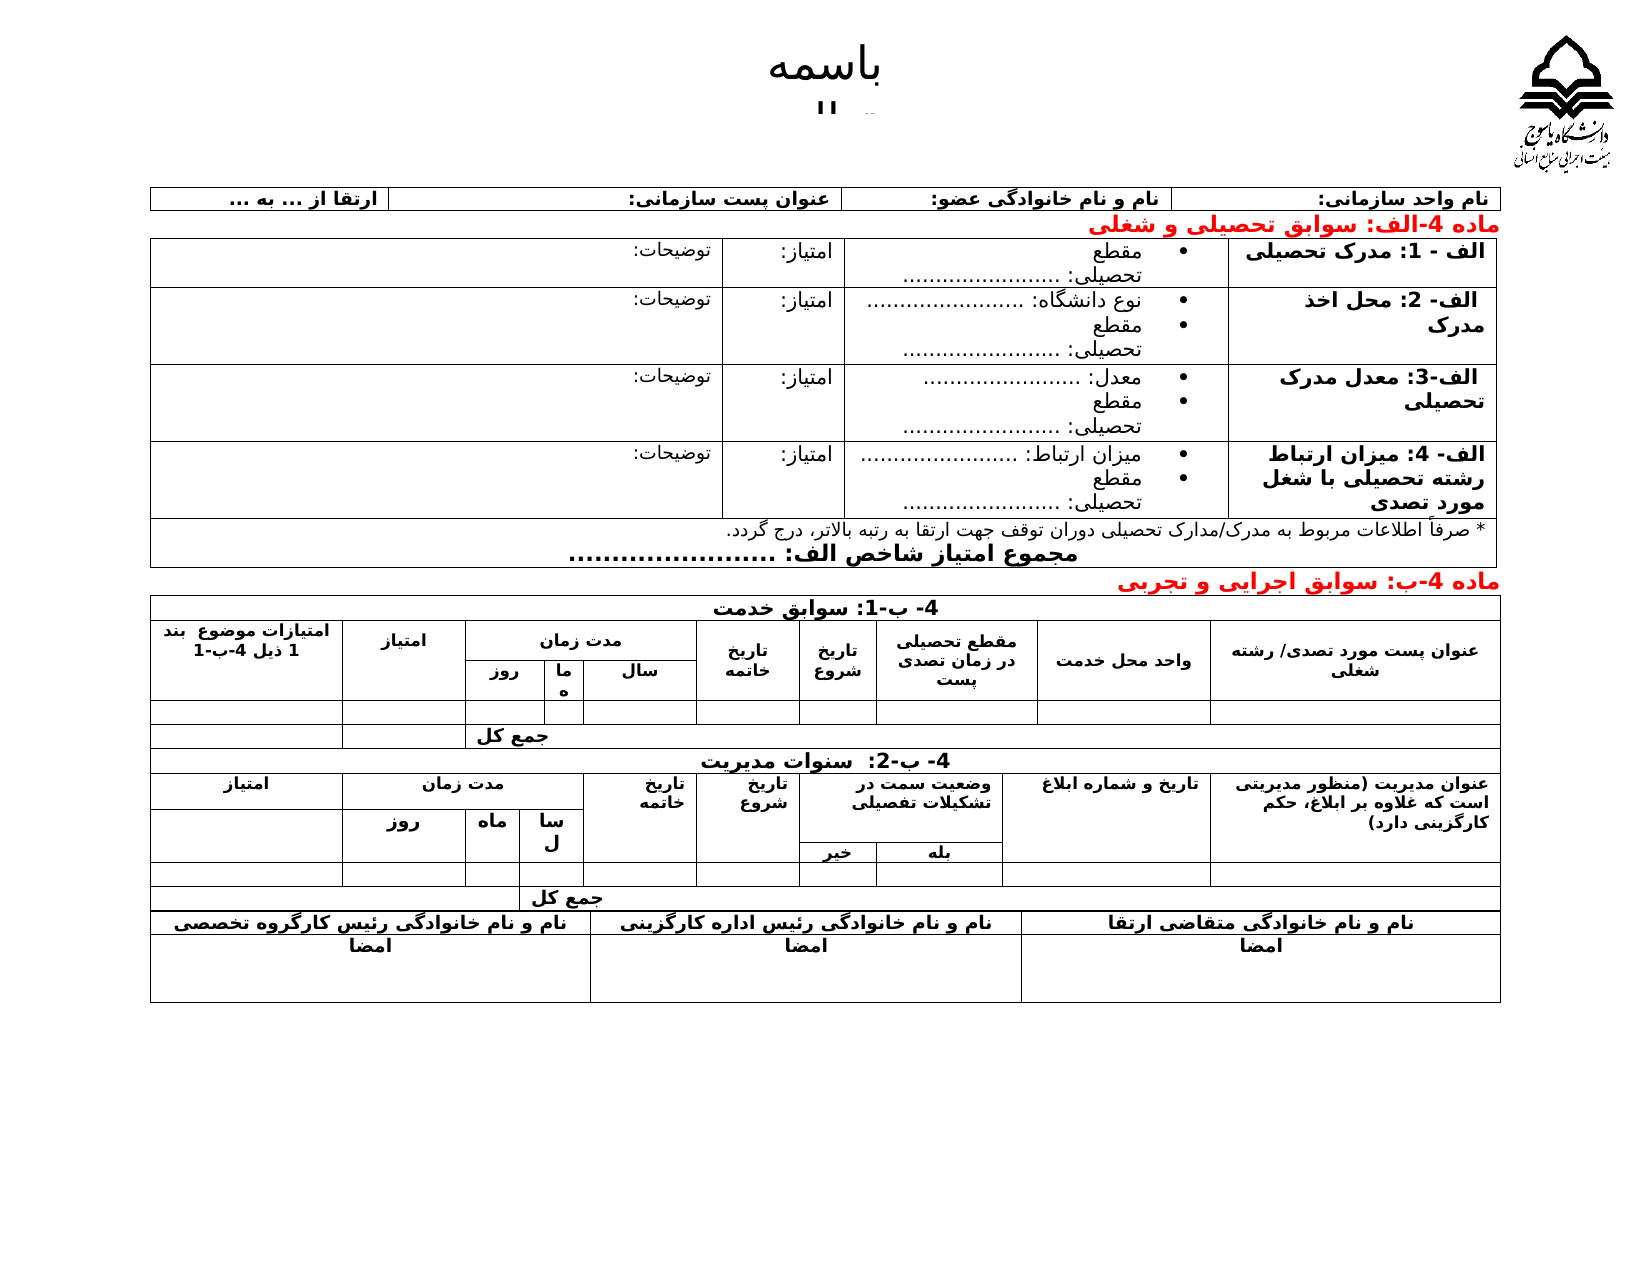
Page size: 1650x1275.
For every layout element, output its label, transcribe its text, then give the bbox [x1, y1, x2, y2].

table_cell واحد محل خدمت [1038, 621, 1210, 700]
table_cell [877, 701, 1037, 724]
table_cell سال [520, 810, 583, 862]
table_cell [1003, 863, 1210, 886]
table_header نام و نام خانوادگی رئیس اداره کارگزینی [591, 912, 1021, 934]
table_cell [343, 863, 465, 886]
table_cell تاریخ شروع [697, 774, 799, 862]
table_header 4- ب-1: سوابق خدمت [151, 596, 1500, 620]
table_cell مدت زمان [466, 621, 696, 660]
table_cell روز [466, 661, 544, 700]
table_header نام و نام خانوادگی عضو: [842, 188, 1171, 210]
table_cell [584, 701, 696, 724]
table_cell [1211, 701, 1500, 724]
table_cell عنوان پست مورد تصدی/ رشته شغلی [1211, 621, 1500, 700]
table_cell [343, 701, 465, 724]
table_cell تاریخ خاتمه [697, 621, 799, 700]
table_cell [1211, 863, 1500, 886]
table_cell [151, 725, 342, 748]
table_cell 4- ب-2: سنوات مدیریت [151, 749, 1500, 773]
table_cell امتیاز [343, 621, 465, 660]
table_cell توضیحات: [151, 288, 722, 364]
table_header ارتقا از ... به ... [151, 188, 388, 210]
text ماده 4-الف: سوابق تحصیلی و شغلی [150, 211, 1500, 238]
table_cell توضیحات: [151, 365, 722, 441]
table_header نام و نام خانوادگی رئیس کارگروه تخصصی [151, 912, 590, 934]
table_cell امتیاز: [723, 442, 844, 518]
table_cell تاریخ و شماره ابلاغ [1003, 774, 1210, 862]
table_cell الف-3: معدل مدرک تحصیلی [1229, 365, 1496, 441]
table_cell امضا [1022, 935, 1500, 1002]
table_cell خیر [800, 843, 876, 862]
table_cell [1038, 701, 1210, 724]
table_header الف - 1: مدرک تحصیلی [1229, 239, 1496, 287]
table_cell [545, 701, 583, 724]
table_header عنوان پست سازمانی: [389, 188, 841, 210]
table_cell [151, 810, 342, 862]
table_cell میزان ارتباط: ........................ مقطع تحصیلی: ........................ [845, 442, 1228, 518]
table_cell [697, 863, 799, 886]
table_cell امتیاز: [723, 288, 844, 364]
table_cell امتیاز [151, 774, 342, 809]
text ماده 4-ب: سوابق اجرایی و تجربی [150, 568, 1500, 595]
table_header نام واحد سازمانی: [1172, 188, 1500, 210]
table_cell [151, 701, 342, 724]
table_cell عنوان مدیریت (منظور مدیریتی است که غلاوه بر ابلاغ، حکم کارگزینی دارد) [1211, 774, 1500, 862]
table_cell امضا [591, 935, 1021, 1002]
table_cell امتیازات موضوع بند 1 ذیل 4-ب-1 [151, 621, 342, 660]
table_cell [466, 701, 544, 724]
table_cell [466, 863, 519, 886]
table_cell روز [343, 810, 465, 862]
table_cell [343, 725, 465, 748]
table_header نام و نام خانوادگی متقاضی ارتقا [1022, 912, 1500, 934]
table_cell [697, 701, 799, 724]
table_cell تاریخ شروع [800, 621, 876, 700]
table_cell [151, 887, 519, 910]
table_cell الف- 2: محل اخذ مدرک [1229, 288, 1496, 364]
table_cell نوع دانشگاه: ........................ مقطع تحصیلی: ........................ [845, 288, 1228, 364]
table_header امتیاز: [723, 239, 844, 287]
table_cell [343, 660, 465, 700]
table_cell جمع کل [466, 725, 1500, 748]
table_cell امتیاز: [723, 365, 844, 441]
table_cell [151, 660, 342, 700]
table_cell * صرفاً اطلاعات مربوط به مدرک/مدارک تحصیلی دوران توقف جهت ارتقا به رتبه بالاتر، درج گردد. مجموع امتیاز شاخص الف: ........................ [151, 519, 1496, 567]
table_cell الف- 4: میزان ارتباط رشته تحصیلی با شغل مورد تصدی [1229, 442, 1496, 518]
picture [1500, 28, 1632, 180]
table_cell وضعیت سمت در تشکیلات تفصیلی [800, 774, 1002, 842]
table_cell بله [877, 843, 1002, 862]
table_cell امضا [151, 935, 590, 1002]
table_cell [520, 863, 583, 886]
table_cell [584, 863, 696, 886]
table_cell [800, 863, 876, 886]
table_cell توضیحات: [151, 442, 722, 518]
table_header توضیحات: [151, 239, 722, 287]
table_cell سال [584, 661, 696, 700]
table_header مقطع تحصیلی: ........................ [845, 239, 1228, 287]
table_cell [800, 701, 876, 724]
table_cell [877, 863, 1002, 886]
table_cell مقطع تحصیلی در زمان تصدی پست [877, 621, 1037, 700]
table_cell [151, 863, 342, 886]
table_cell ماه [466, 810, 519, 862]
table_cell ماه [545, 661, 583, 700]
table_cell تاریخ خاتمه [584, 774, 696, 862]
table_cell مدت زمان [343, 774, 583, 809]
table_cell جمع کل [520, 887, 1500, 910]
table_cell معدل: ........................ مقطع تحصیلی: ........................ [845, 365, 1228, 441]
